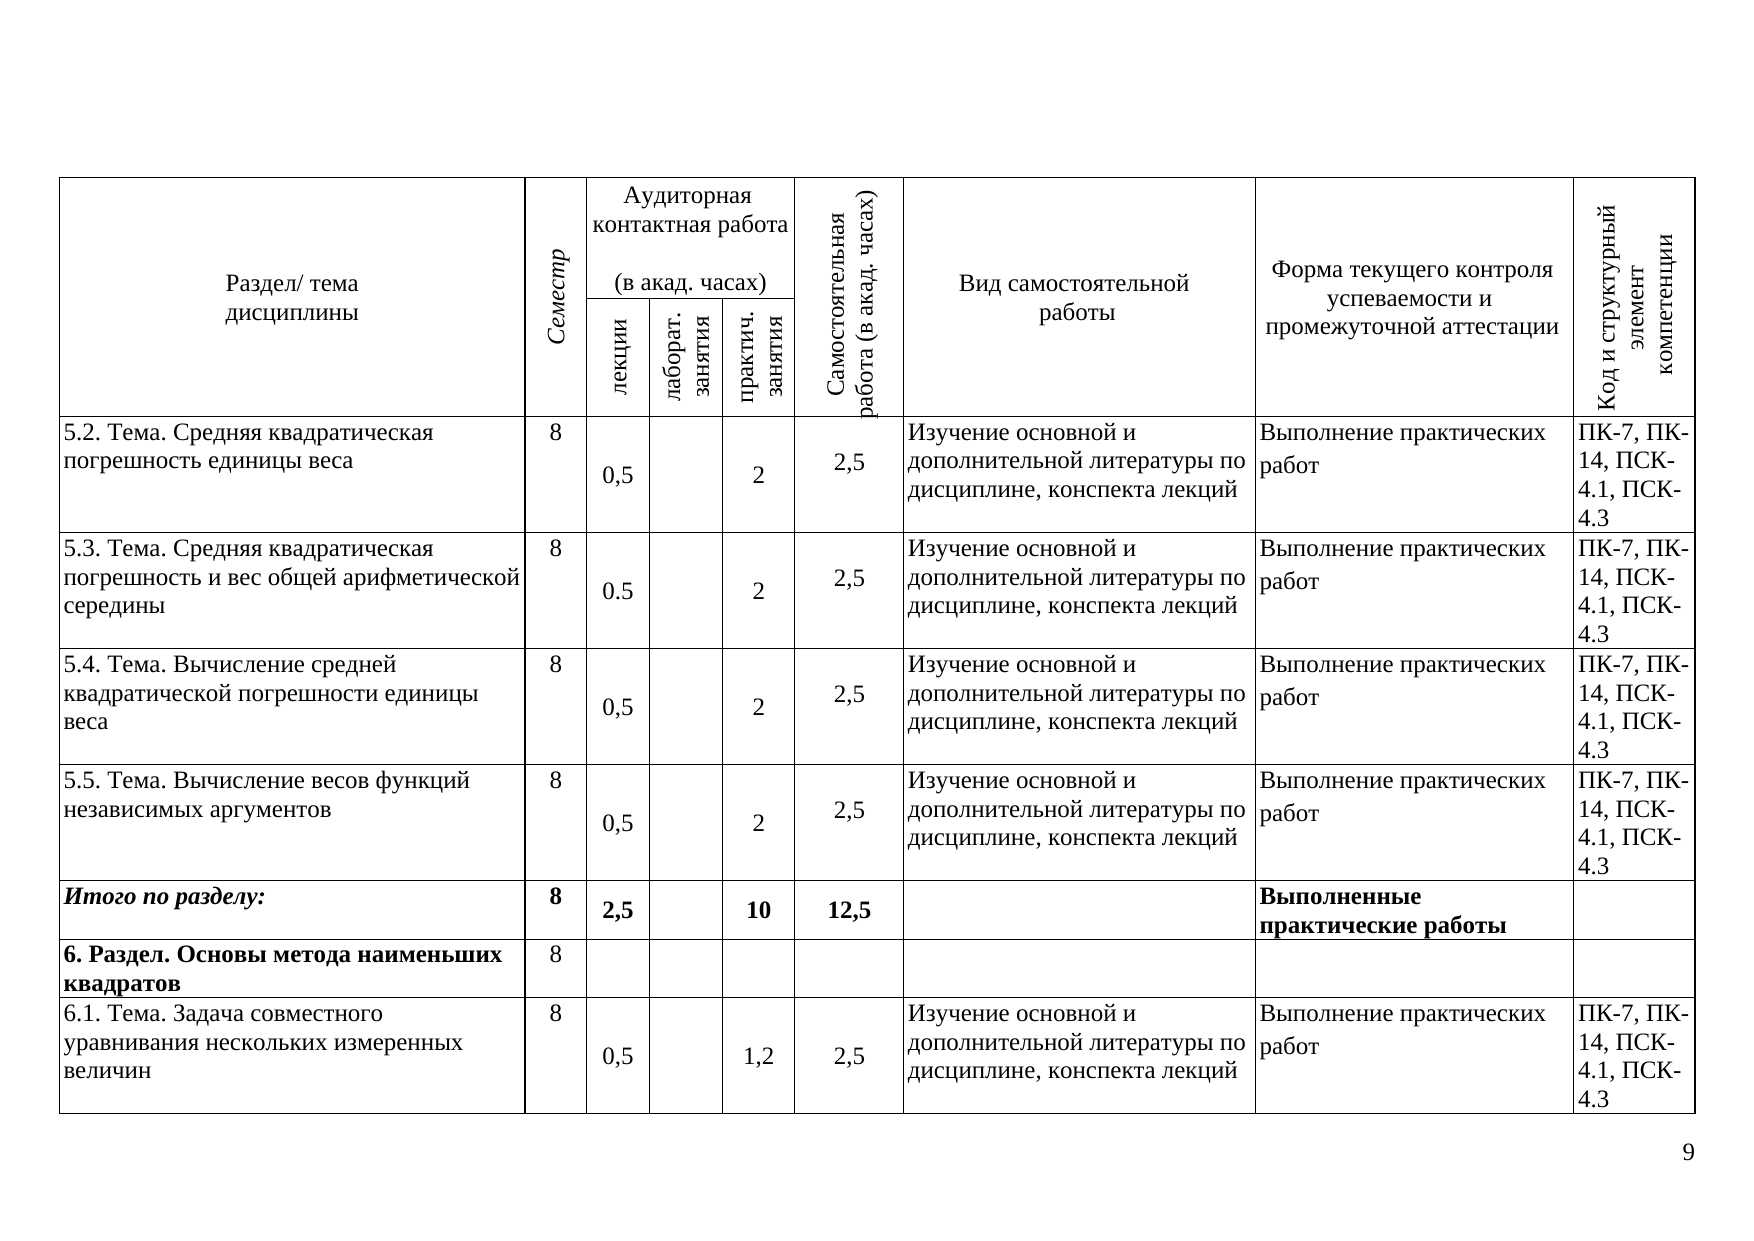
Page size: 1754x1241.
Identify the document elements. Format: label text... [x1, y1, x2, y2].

table_header Самостоятельная работа (в акад. часах) [795, 178, 903, 416]
table_cell 8 [526, 649, 586, 764]
table_cell ПК-7, ПК-14, ПСК-4.1, ПСК-4.3 [1574, 765, 1694, 880]
table_cell [723, 940, 794, 997]
table_cell ПК-7, ПК-14, ПСК-4.1, ПСК-4.3 [1574, 649, 1694, 764]
table_cell Выполнение практических работ [1256, 533, 1573, 648]
table_cell практич. занятия [723, 299, 794, 416]
table_header Семестр [526, 178, 586, 416]
table_cell 8 [526, 533, 586, 648]
table_cell 2 [723, 649, 794, 764]
table_cell 0,5 [587, 998, 649, 1113]
table_cell 2,5 [795, 765, 903, 880]
table_cell Изучение основной и дополнительной литературы по дисциплине, конспекта лекций [904, 998, 1255, 1113]
table_cell [650, 998, 722, 1113]
table_cell [1574, 940, 1694, 997]
table_cell 0.5 [587, 533, 649, 648]
table_header Аудиторная контактная работа (в акад. часах) [587, 178, 794, 298]
table_cell 2,5 [795, 998, 903, 1113]
table_cell 8 [526, 998, 586, 1113]
table_cell 6.1. Тема. Задача совместного уравнивания нескольких измеренных величин [60, 998, 524, 1113]
table_cell [1574, 881, 1694, 938]
table_cell 10 [723, 881, 794, 938]
table_cell [650, 533, 722, 648]
table_cell ПК-7, ПК-14, ПСК-4.1, ПСК-4.3 [1574, 998, 1694, 1113]
table_cell [650, 881, 722, 938]
table_cell Изучение основной и дополнительной литературы по дисциплине, конспекта лекций [904, 649, 1255, 764]
table_cell 0,5 [587, 649, 649, 764]
table_cell лаборат. занятия [650, 299, 722, 416]
table_cell 12,5 [795, 881, 903, 938]
table_cell [1256, 940, 1573, 997]
table_cell Итого по разделу: [60, 881, 524, 938]
table_cell [650, 417, 722, 532]
table_header Раздел/ тема дисциплины [60, 178, 524, 416]
table_cell 8 [526, 881, 586, 938]
table_cell Выполненные практические работы [1256, 881, 1573, 938]
table_cell Выполнение практических работ [1256, 765, 1573, 880]
table_cell 1,2 [723, 998, 794, 1113]
table_cell 0,5 [587, 765, 649, 880]
table_cell 0,5 [587, 417, 649, 532]
table_cell ПК-7, ПК-14, ПСК-4.1, ПСК-4.3 [1574, 533, 1694, 648]
table_cell [650, 765, 722, 880]
table_cell ПК-7, ПК-14, ПСК-4.1, ПСК-4.3 [1574, 417, 1694, 532]
table_cell 2 [723, 765, 794, 880]
table_cell 8 [526, 940, 586, 997]
table_header Код и структурный элемент компетенции [1574, 178, 1694, 416]
table_cell [904, 940, 1255, 997]
table_cell 8 [526, 765, 586, 880]
table_cell 2 [723, 417, 794, 532]
table_cell 6. Раздел. Основы метода наименьших квадратов [60, 940, 524, 997]
table_cell Выполнение практических работ [1256, 998, 1573, 1113]
table_cell 2,5 [795, 417, 903, 532]
table_cell Изучение основной и дополнительной литературы по дисциплине, конспекта лекций [904, 417, 1255, 532]
table_cell 5.2. Тема. Средняя квадратическая погрешность единицы веса [60, 417, 524, 532]
table_header Форма текущего контроля успеваемости и промежуточной аттестации [1256, 178, 1573, 416]
table_cell 5.4. Тема. Вычисление средней квадратической погрешности единицы веса [60, 649, 524, 764]
table_cell Выполнение практических работ [1256, 417, 1573, 532]
table_cell 5.3. Тема. Средняя квадратическая погрешность и вес общей арифметической середины [60, 533, 524, 648]
table_cell [650, 649, 722, 764]
table_cell [587, 940, 649, 997]
table_cell Выполнение практических работ [1256, 649, 1573, 764]
table_cell Изучение основной и дополнительной литературы по дисциплине, конспекта лекций [904, 765, 1255, 880]
table_cell 2 [723, 533, 794, 648]
table_header Вид самостоятельной работы [904, 178, 1255, 416]
table_cell 8 [526, 417, 586, 532]
table_cell [795, 940, 903, 997]
table_cell Изучение основной и дополнительной литературы по дисциплине, конспекта лекций [904, 533, 1255, 648]
table_cell 2,5 [587, 881, 649, 938]
table_cell [650, 940, 722, 997]
table_cell 5.5. Тема. Вычисление весов функций независимых аргументов [60, 765, 524, 880]
table_cell 2,5 [795, 649, 903, 764]
table_cell 2,5 [795, 533, 903, 648]
table_cell лекции [587, 299, 649, 416]
table_cell [904, 881, 1255, 938]
